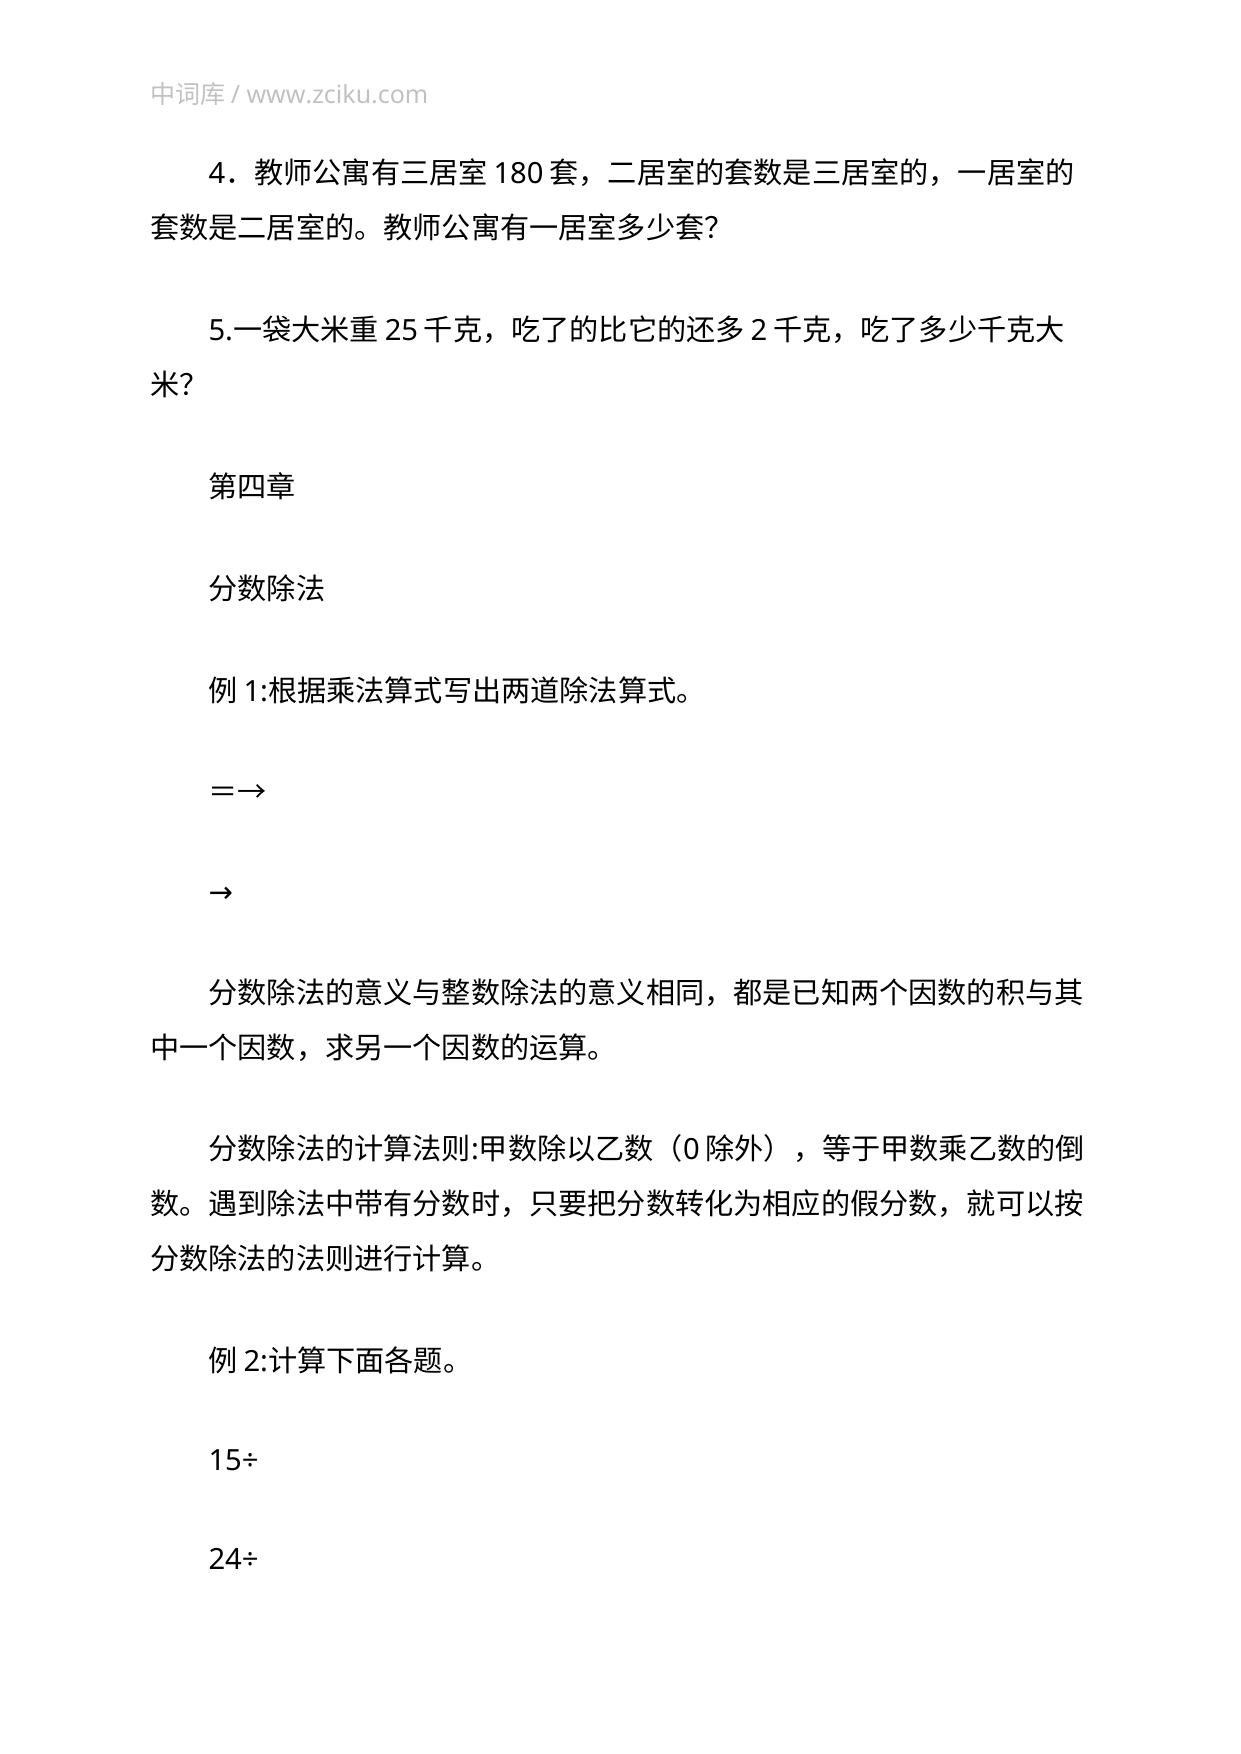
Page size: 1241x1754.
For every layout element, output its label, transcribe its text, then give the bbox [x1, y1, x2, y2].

text 例1:根据乘法算式写出两道除法算式。 [150, 667, 1090, 709]
text 第四章 [150, 463, 1090, 506]
text 分数除法的意义与整数除法的意义相同，都是已知两个因数的积与其中一个因数，求另一个因数的运算。 [150, 969, 1090, 1066]
text 分数除法的计算法则:甲数除以乙数（0除外），等于甲数乘乙数的倒数。遇到除法中带有分数时，只要把分数转化为相应的假分数，就可以按分数除法的法则进行计算。 [150, 1126, 1090, 1278]
text 15÷ [150, 1439, 1090, 1479]
text 分数除法 [150, 565, 1090, 608]
text ＝→ [150, 769, 1090, 811]
text 4．教师公寓有三居室180套，二居室的套数是三居室的，一居室的套数是二居室的。教师公寓有一居室多少套？ [150, 150, 1090, 247]
text 5.一袋大米重25千克，吃了的比它的还多2千克，吃了多少千克大米？ [150, 307, 1090, 404]
text 例2:计算下面各题。 [150, 1338, 1090, 1380]
text 24÷ [150, 1538, 1090, 1578]
text → [150, 871, 1090, 911]
